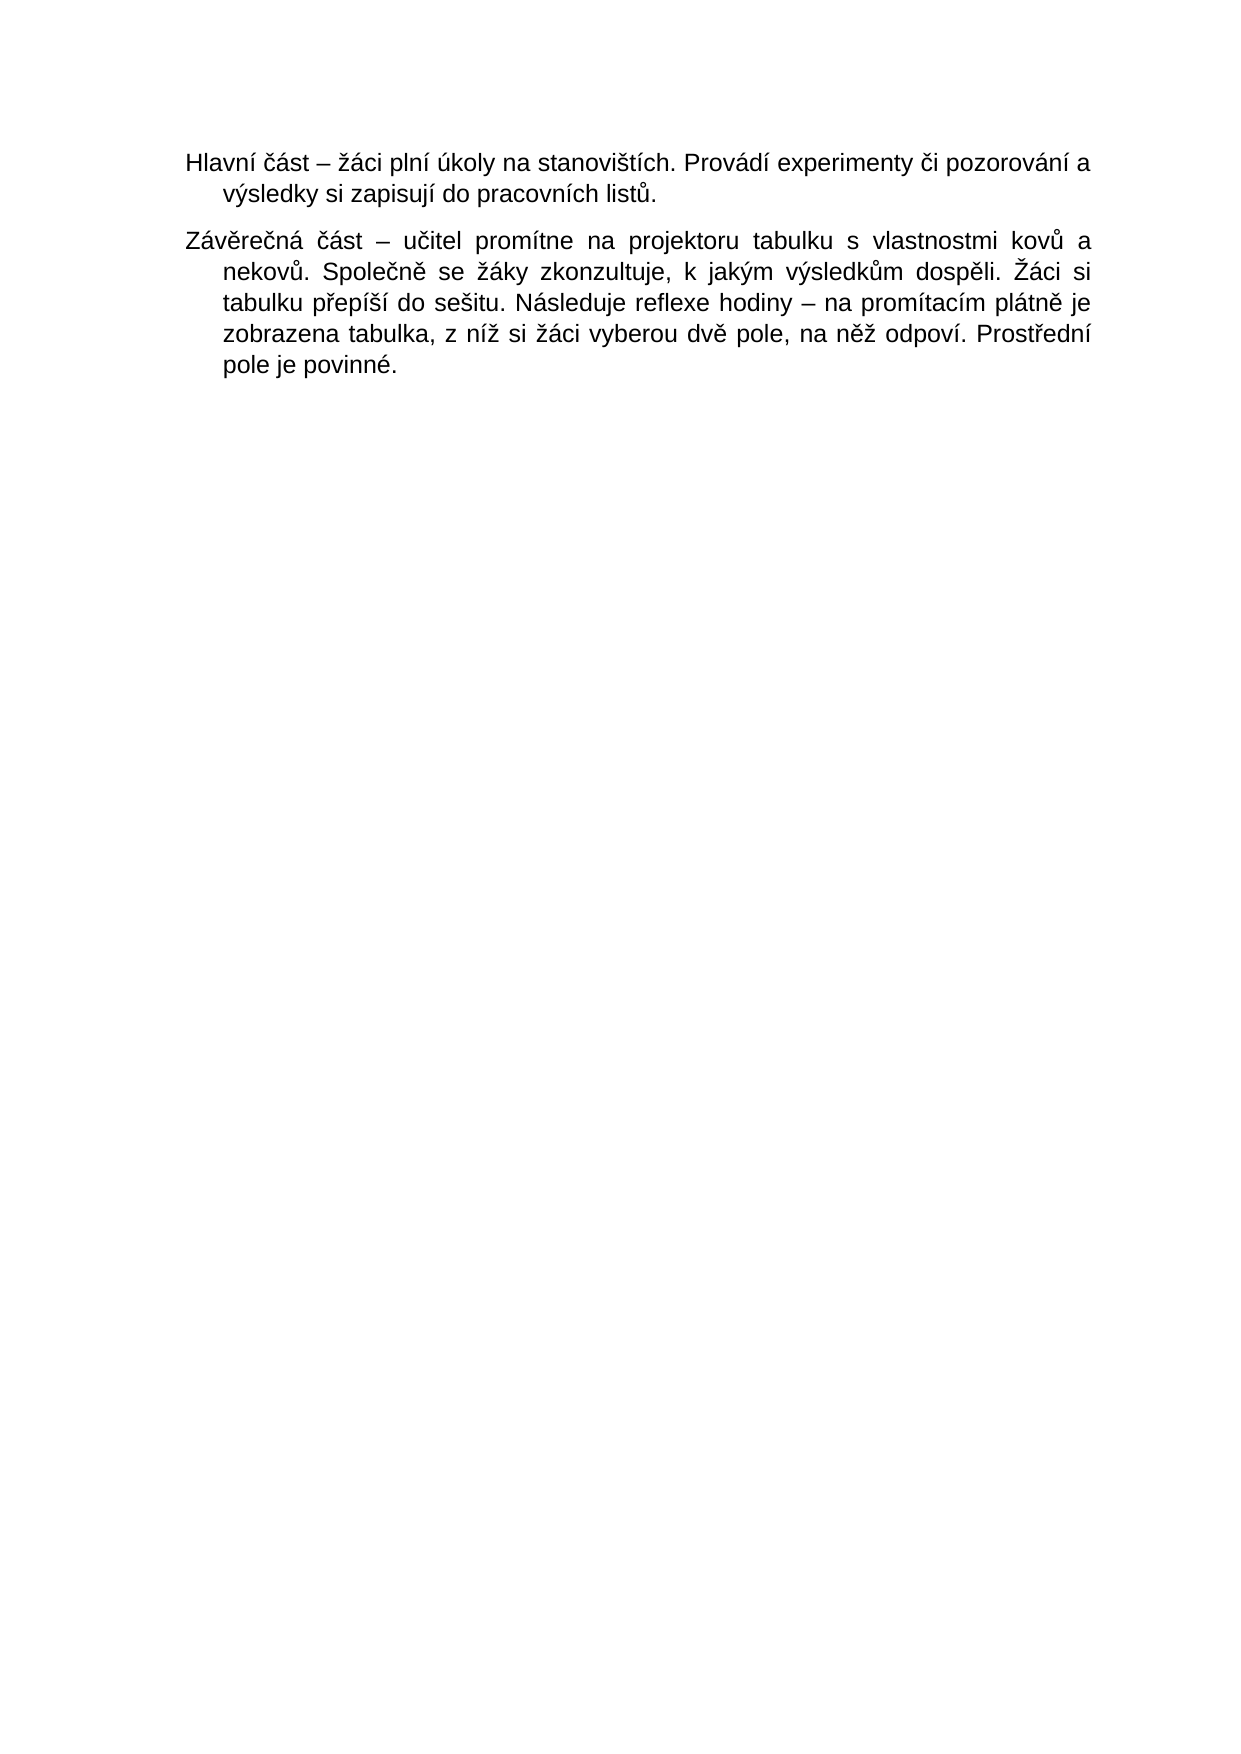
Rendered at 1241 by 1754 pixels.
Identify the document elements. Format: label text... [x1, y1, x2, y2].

text Závěrečná část – učitel promítne na projektoru tabulku s vlastnostmi kovů a nekovů. Společně se žáky zkonzultuje, k jakým výsledkům dospěli. Žáci si tabulku přepíší do sešitu. Následuje reflexe hodiny – na promítacím plátně je zobrazena tabulka, z níž si žáci vyberou dvě pole, na něž odpoví. Prostřední pole je povinné. [185, 226, 1093, 379]
text Hlavní část – žáci plní úkoly na stanovištích. Provádí experimenty či pozorování a výsledky si zapisují do pracovních listů. [185, 148, 1093, 207]
